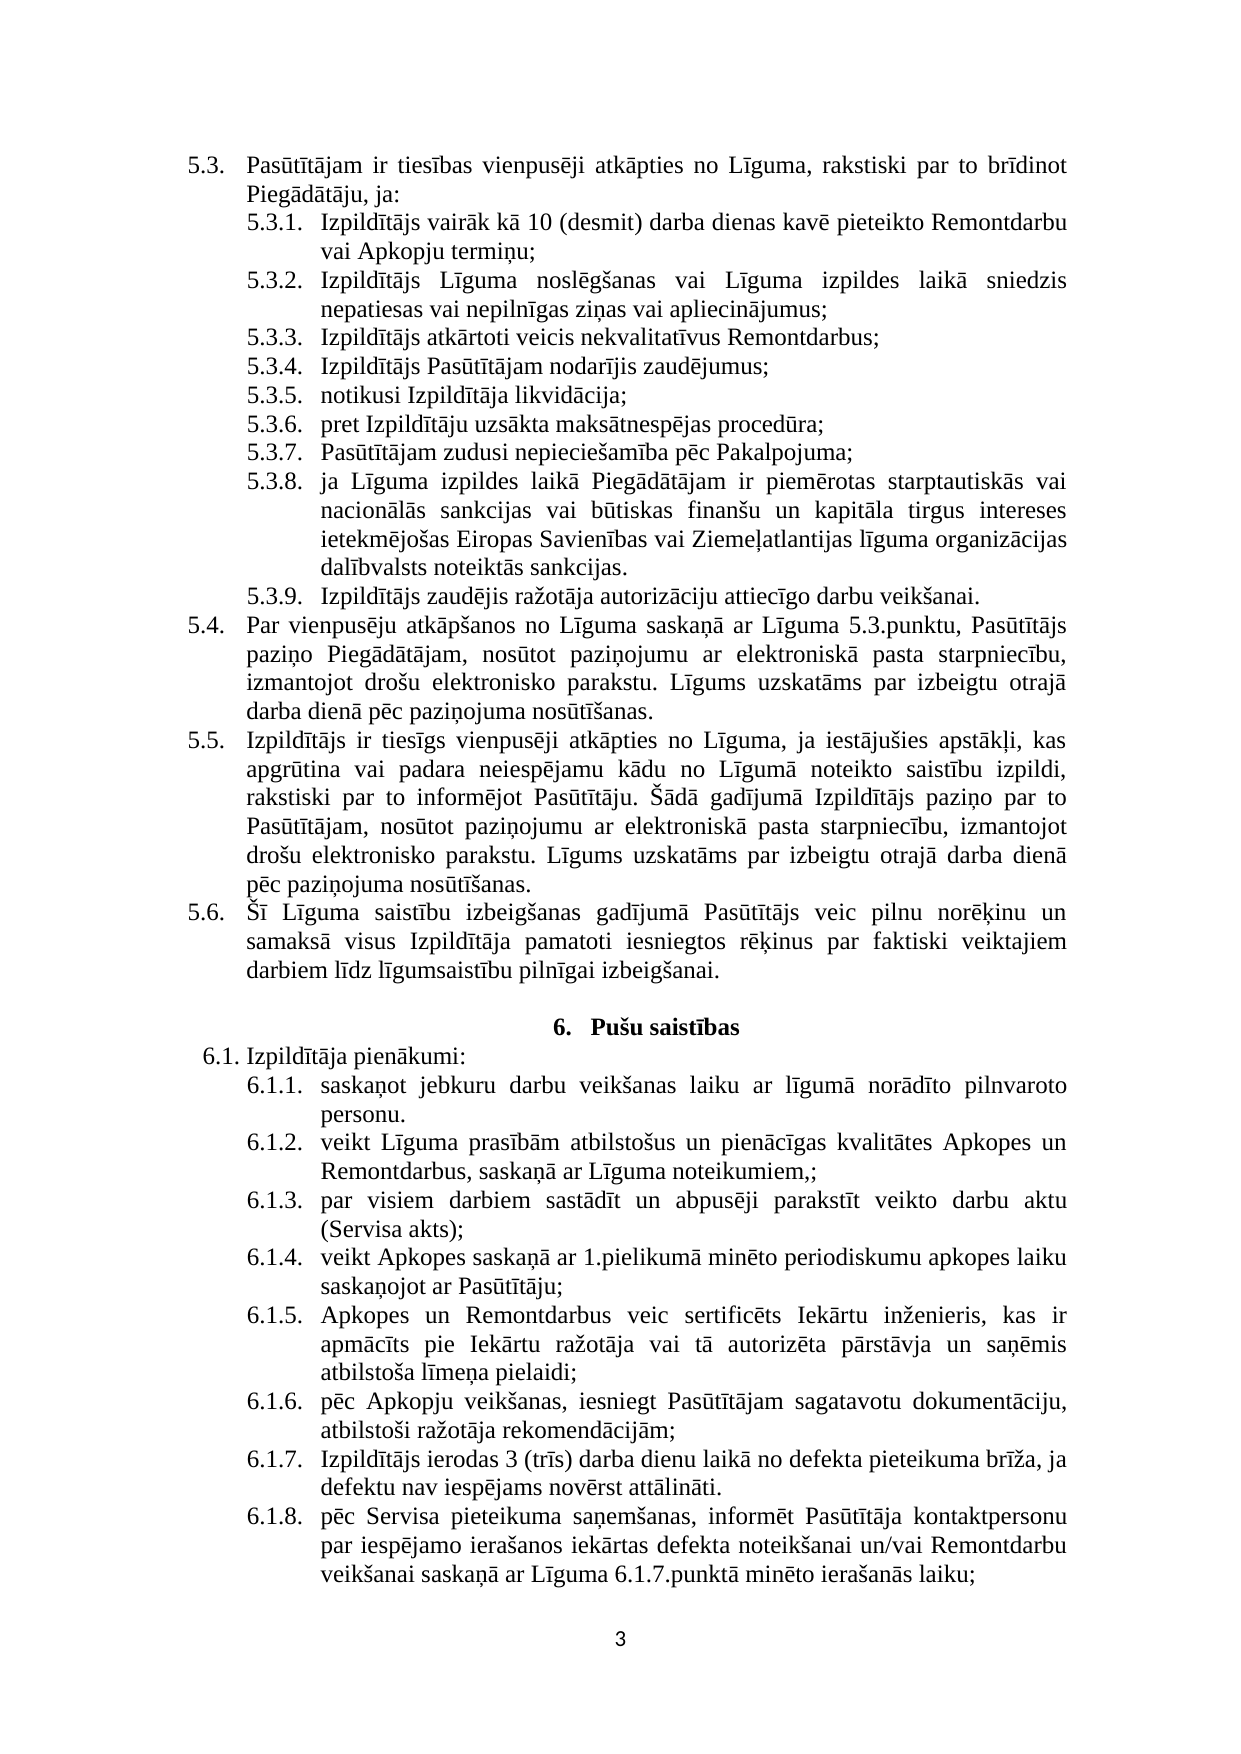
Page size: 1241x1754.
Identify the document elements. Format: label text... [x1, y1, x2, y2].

list notikusi Izpildītāja likvidācija; [247, 380, 1068, 409]
list Pasūtītājam zudusi nepieciešamība pēc Pakalpojuma; [247, 437, 1068, 466]
list veikt Apkopes saskaņā ar 1.pielikumā minēto periodiskumu apkopes laiku saskaņojot ar Pasūtītāju; [247, 1242, 1068, 1300]
list Izpildītājs Pasūtītājam nodarījis zaudējumus; [247, 351, 1068, 380]
list Par vienpusēju atkāpšanos no Līguma saskaņā ar Līguma 5.3.punktu, Pasūtītājs paziņo Piegādātājam, nosūtot paziņojumu ar elektroniskā pasta starpniecību, izmantojot drošu elektronisko parakstu. Līgums uzskatāms par izbeigtu otrajā darba dienā pēc paziņojuma nosūtīšanas. [187, 610, 1068, 725]
list Izpildītājs zaudējis ražotāja autorizāciju attiecīgo darbu veikšanai. [247, 581, 1068, 610]
list Izpildītājs ierodas 3 (trīs) darba dienu laikā no defekta pieteikuma brīža, ja defektu nav iespējams novērst attālināti. [247, 1444, 1068, 1501]
list pēc Apkopju veikšanas, iesniegt Pasūtītājam sagatavotu dokumentāciju, atbilstoši ražotāja rekomendācijām; [247, 1386, 1068, 1444]
list Izpildītājs ir tiesīgs vienpusēji atkāpties no Līguma, ja iestājušies apstākļi, kas apgrūtina vai padara neiespējamu kādu no Līgumā noteikto saistību izpildi, rakstiski par to informējot Pasūtītāju. Šādā gadījumā Izpildītājs paziņo par to Pasūtītājam, nosūtot paziņojumu ar elektroniskā pasta starpniecību, izmantojot drošu elektronisko parakstu. Līgums uzskatāms par izbeigtu otrajā darba dienā pēc paziņojuma nosūtīšanas. [187, 725, 1068, 897]
list Izpildītāja pienākumi: [202, 1041, 1068, 1070]
list pret Izpildītāju uzsākta maksātnespējas procedūra; [247, 409, 1068, 437]
list Apkopes un Remontdarbus veic sertificēts Iekārtu inženieris, kas ir apmācīts pie Iekārtu ražotāja vai tā autorizēta pārstāvja un saņēmis atbilstoša līmeņa pielaidi; [247, 1300, 1068, 1386]
list Pasūtītājam ir tiesības vienpusēji atkāpties no Līguma, rakstiski par to brīdinot Piegādātāju, ja: [187, 150, 1068, 207]
list par visiem darbiem sastādīt un abpusēji parakstīt veikto darbu aktu (Servisa akts); [247, 1185, 1068, 1242]
list Izpildītājs atkārtoti veicis nekvalitatīvus Remontdarbus; [247, 322, 1068, 351]
list Izpildītājs vairāk kā 10 (desmit) darba dienas kavē pieteikto Remontdarbu vai Apkopju termiņu; [247, 207, 1068, 265]
list ja Līguma izpildes laikā Piegādātājam ir piemērotas starptautiskās vai nacionālās sankcijas vai būtiskas finanšu un kapitāla tirgus intereses ietekmējošas Eiropas Savienības vai Ziemeļatlantijas līguma organizācijas dalībvalsts noteiktās sankcijas. [247, 466, 1068, 581]
list pēc Servisa pieteikuma saņemšanas, informēt Pasūtītāja kontaktpersonu par iespējamo ierašanos iekārtas defekta noteikšanai un/vai Remontdarbu veikšanai saskaņā ar Līguma 6.1.7.punktā minēto ierašanās laiku; [247, 1501, 1068, 1587]
list Pušu saistības [225, 1012, 1068, 1041]
list saskaņot jebkuru darbu veikšanas laiku ar līgumā norādīto pilnvaroto personu. [247, 1070, 1068, 1127]
list Šī Līguma saistību izbeigšanas gadījumā Pasūtītājs veic pilnu norēķinu un samaksā visus Izpildītāja pamatoti iesniegtos rēķinus par faktiski veiktajiem darbiem līdz līgumsaistību pilnīgai izbeigšanai. [187, 897, 1068, 984]
list veikt Līguma prasībām atbilstošus un pienācīgas kvalitātes Apkopes un Remontdarbus, saskaņā ar Līguma noteikumiem,; [247, 1127, 1068, 1185]
list Izpildītājs Līguma noslēgšanas vai Līguma izpildes laikā sniedzis nepatiesas vai nepilnīgas ziņas vai apliecinājumus; [247, 265, 1068, 322]
